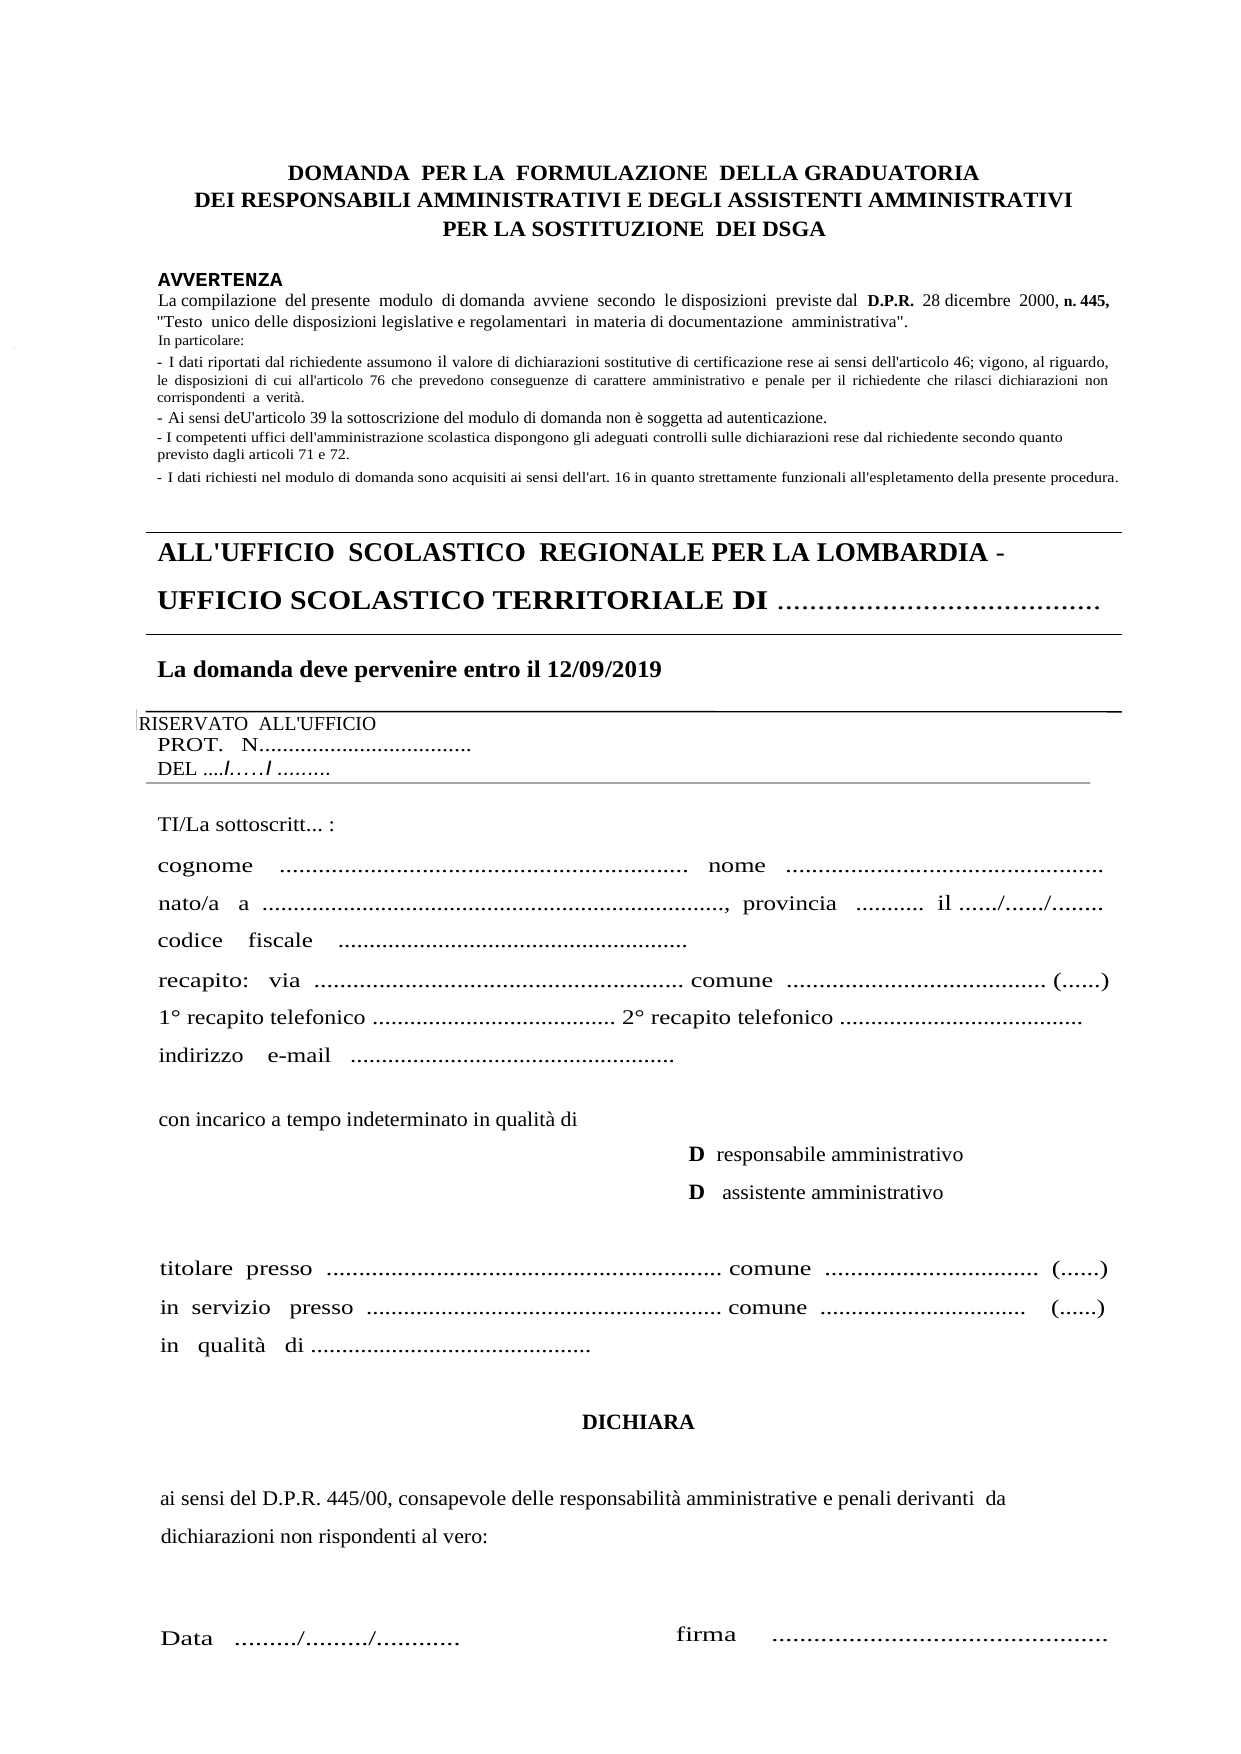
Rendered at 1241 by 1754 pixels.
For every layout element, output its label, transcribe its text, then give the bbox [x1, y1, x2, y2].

text In particolare: [158, 332, 1134, 348]
text 1° recapito telefonico ....................................... 2° recapito telefonico ....................................... indirizzo e-mail .................................................... [158, 1005, 1134, 1067]
subtitle DICHIARA [191, 1409, 1086, 1434]
text in servizio presso ......................................................... comune ................................. (......) in qualità di ............................................. [160, 1295, 1111, 1357]
text AVVERTENZA [158, 269, 1134, 291]
text PROT. N.................................... [157, 735, 1134, 755]
text DEL ....I I ......... [157, 756, 1134, 779]
text DEI RESPONSABILI AMMINISTRATIVI E DEGLI ASSISTENTI AMMINISTRATIVI PER LA SOSTITUZIONE DEI DSGA [191, 187, 1077, 241]
text La domanda deve pervenire entro il 12/09/2019 [157, 655, 1134, 683]
text recapito: via ......................................................... comune ........................................ (......) [158, 967, 1134, 992]
text TI/La sottoscritt... : [157, 811, 1134, 836]
list I dati riportati dal richiedente assumono il valore di dichiarazioni sostitutive di certificazione rese ai sensi dell'articolo 46; vigono, al riguardo, le disposizioni di cui all'articolo 76 che prevedono conseguenze di carattere amministrativo e penale per il richiedente che rilasci dichiarazioni non corrispondenti a verità. [157, 352, 1111, 406]
list Ai sensi deU'articolo 39 la sottoscrizione del modulo di domanda non è soggetta ad autenticazione. [157, 408, 1134, 427]
text D assistente amministrativo [688, 1179, 1134, 1204]
text titolare presso ............................................................. comune ................................. (......) [159, 1256, 1134, 1280]
list I competenti uffici dell'amministrazione scolastica dispongono gli adeguati controlli sulle dichiarazioni rese dal richiedente secondo quanto previsto dagli articoli 71 e 72. [157, 429, 1107, 463]
subtitle DOMANDA PER LA FORMULAZIONE DELLA GRADUATORIA [190, 159, 1077, 185]
text con incarico a tempo indeterminato in qualità di [158, 1107, 579, 1131]
text ai sensi del D.P.R. 445/00, consapevole delle responsabilità amministrative e penali derivanti da dichiarazioni non rispondenti al vero: [160, 1486, 1111, 1548]
text D responsabile amministrativo [688, 1141, 1134, 1167]
text nato/a a .........................................................................., provincia ........... il ....../....../........ [158, 890, 1134, 915]
text codice fiscale ........................................................ [157, 928, 1134, 952]
list I dati richiesti nel modulo di domanda sono acquisiti ai sensi dell'art. 16 in quanto strettamente funzionali all'espletamento della presente procedura. [157, 468, 1134, 485]
text cognome ............................................................... nome ................................................. [157, 853, 1134, 877]
text La compilazione del presente modulo di domanda avviene secondo le disposizioni previste dal D.P.R. 28 dicembre 2000, n. 445, [158, 291, 1134, 311]
text "Testo unico delle disposizioni legislative e regolamentari in materia di documentazione amministrativa". [156, 312, 1134, 331]
text IRISERVATO ALL'UFFICIO [136, 707, 1134, 735]
